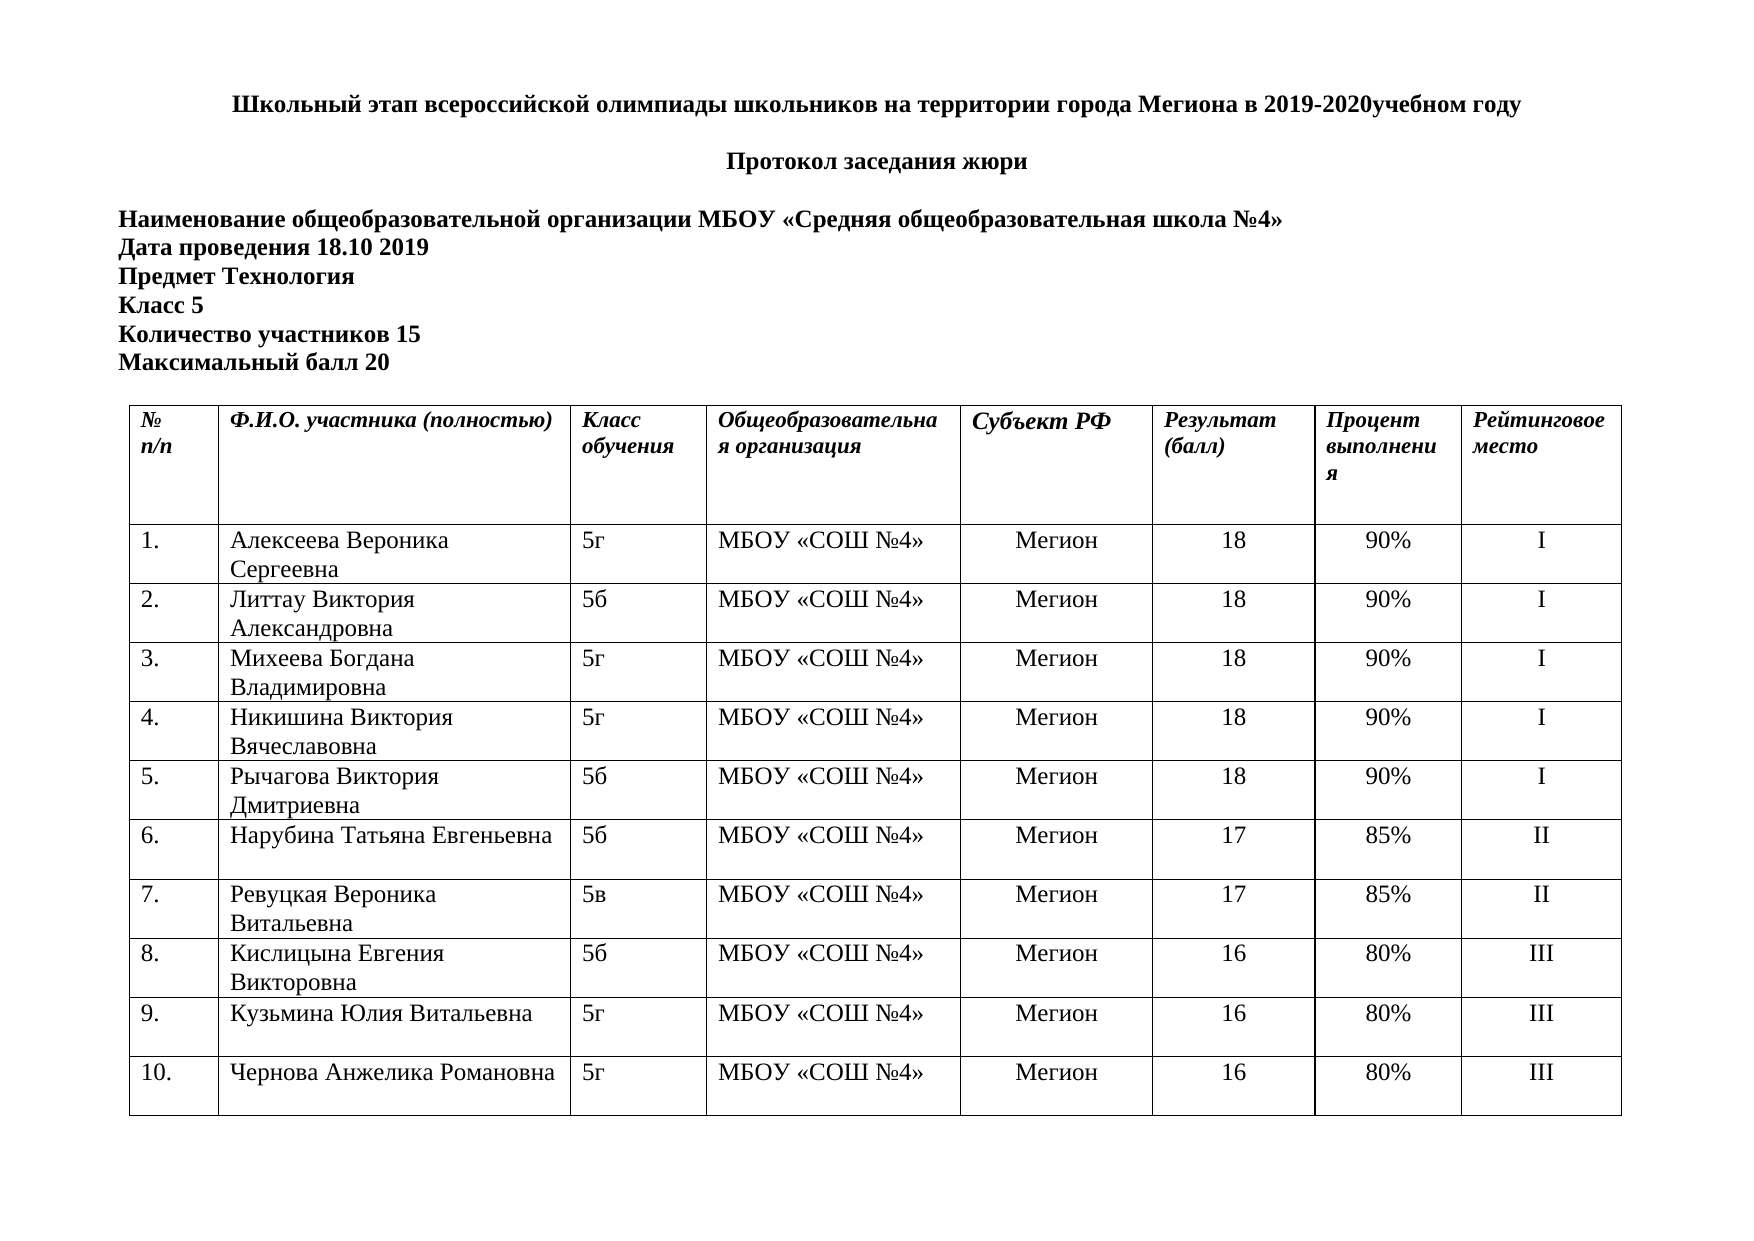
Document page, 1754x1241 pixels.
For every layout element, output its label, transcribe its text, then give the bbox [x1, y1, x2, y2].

table_cell Никишина Виктория Вячеславовна [219, 702, 570, 760]
table_cell Кузьмина Юлия Витальевна [219, 998, 570, 1056]
table_cell Мегион [961, 702, 1152, 760]
table_cell Мегион [961, 998, 1152, 1056]
table_cell 18 [1153, 761, 1314, 819]
table_cell Мегион [961, 761, 1152, 819]
table_cell 5г [571, 702, 706, 760]
table_cell МБОУ «СОШ №4» [707, 939, 960, 997]
table_header № п/п [130, 406, 218, 524]
table_cell Мегион [961, 939, 1152, 997]
table_cell 18 [1153, 525, 1314, 583]
table_cell Литтау Виктория Александровна [219, 584, 570, 642]
table_header Общеобразовательная организация [707, 406, 960, 524]
table_cell 80% [1316, 998, 1461, 1056]
table_cell 5г [571, 1057, 706, 1115]
table_cell МБОУ «СОШ №4» [707, 761, 960, 819]
table_cell 5б [571, 584, 706, 642]
table_cell Мегион [961, 880, 1152, 937]
table_cell МБОУ «СОШ №4» [707, 643, 960, 701]
table_cell 5г [571, 998, 706, 1056]
table_cell Михеева Богдана Владимировна [219, 643, 570, 701]
table_cell 16 [1153, 998, 1314, 1056]
table_cell Мегион [961, 525, 1152, 583]
table_cell 16 [1153, 939, 1314, 997]
table_cell Мегион [961, 820, 1152, 878]
table_cell I [1462, 761, 1621, 819]
text Наименование общеобразовательной организации МБОУ «Средняя общеобразовательная школа №4» [118, 204, 1636, 232]
table_cell Ревуцкая Вероника Витальевна [219, 880, 570, 937]
table_cell 80% [1316, 1057, 1461, 1115]
table_cell 17 [1153, 880, 1314, 937]
table_cell МБОУ «СОШ №4» [707, 880, 960, 937]
table_cell [130, 1057, 218, 1115]
table_cell 80% [1316, 939, 1461, 997]
table_cell 90% [1316, 702, 1461, 760]
table_cell I [1462, 584, 1621, 642]
table_cell 16 [1153, 1057, 1314, 1115]
table_header Ф.И.О. участника (полностью) [219, 406, 570, 524]
text Предмет Технология [118, 261, 1636, 290]
table_cell Чернова Анжелика Романовна [219, 1057, 570, 1115]
table_cell II [1462, 820, 1621, 878]
table_cell III [1462, 939, 1621, 997]
table_cell 5б [571, 761, 706, 819]
table_cell 5б [571, 820, 706, 878]
table_cell 90% [1316, 584, 1461, 642]
table_header Процент выполнения [1316, 406, 1461, 524]
table_cell МБОУ «СОШ №4» [707, 584, 960, 642]
table_cell Мегион [961, 643, 1152, 701]
table_cell 85% [1316, 880, 1461, 937]
table_header Результат (балл) [1153, 406, 1314, 524]
table_cell 85% [1316, 820, 1461, 878]
table_cell МБОУ «СОШ №4» [707, 998, 960, 1056]
table_cell МБОУ «СОШ №4» [707, 702, 960, 760]
table_cell II [1462, 880, 1621, 937]
table_cell 5в [571, 880, 706, 937]
table_cell Алексеева Вероника Сергеевна [219, 525, 570, 583]
table_cell Кислицына Евгения Викторовна [219, 939, 570, 997]
table_cell III [1462, 1057, 1621, 1115]
table_cell I [1462, 525, 1621, 583]
table_cell 5г [571, 525, 706, 583]
table_cell [130, 761, 218, 819]
table_cell [130, 525, 218, 583]
table_cell 18 [1153, 702, 1314, 760]
table_cell I [1462, 702, 1621, 760]
text Протокол заседания жюри [118, 146, 1636, 175]
table_header Субъект РФ [961, 406, 1152, 524]
table_cell 90% [1316, 525, 1461, 583]
table_cell МБОУ «СОШ №4» [707, 525, 960, 583]
table_cell 5г [571, 643, 706, 701]
table_cell 18 [1153, 584, 1314, 642]
table_cell 90% [1316, 643, 1461, 701]
text Дата проведения 18.10 2019 [118, 232, 1636, 261]
table_cell Мегион [961, 584, 1152, 642]
table_header Класс обучения [571, 406, 706, 524]
table_cell 17 [1153, 820, 1314, 878]
table_cell I [1462, 643, 1621, 701]
table_cell [130, 702, 218, 760]
table_cell Мегион [961, 1057, 1152, 1115]
table_cell [130, 998, 218, 1056]
text Школьный этап всероссийской олимпиады школьников на территории города Мегиона в 2019-2020учебном году [118, 89, 1636, 117]
table_cell 90% [1316, 761, 1461, 819]
table_cell [130, 584, 218, 642]
text Максимальный балл 20 [118, 347, 1636, 376]
table_cell МБОУ «СОШ №4» [707, 820, 960, 878]
table_cell [130, 880, 218, 937]
table_header Рейтинговое место [1462, 406, 1621, 524]
table_cell Нарубина Татьяна Евгеньевна [219, 820, 570, 878]
table_cell [130, 820, 218, 878]
table_cell 5б [571, 939, 706, 997]
table_cell 18 [1153, 643, 1314, 701]
text Количество участников 15 [118, 319, 1636, 347]
table_cell [130, 939, 218, 997]
table_cell МБОУ «СОШ №4» [707, 1057, 960, 1115]
table_cell III [1462, 998, 1621, 1056]
table_cell Рычагова Виктория Дмитриевна [219, 761, 570, 819]
text Класс 5 [118, 290, 1636, 319]
table_cell [130, 643, 218, 701]
